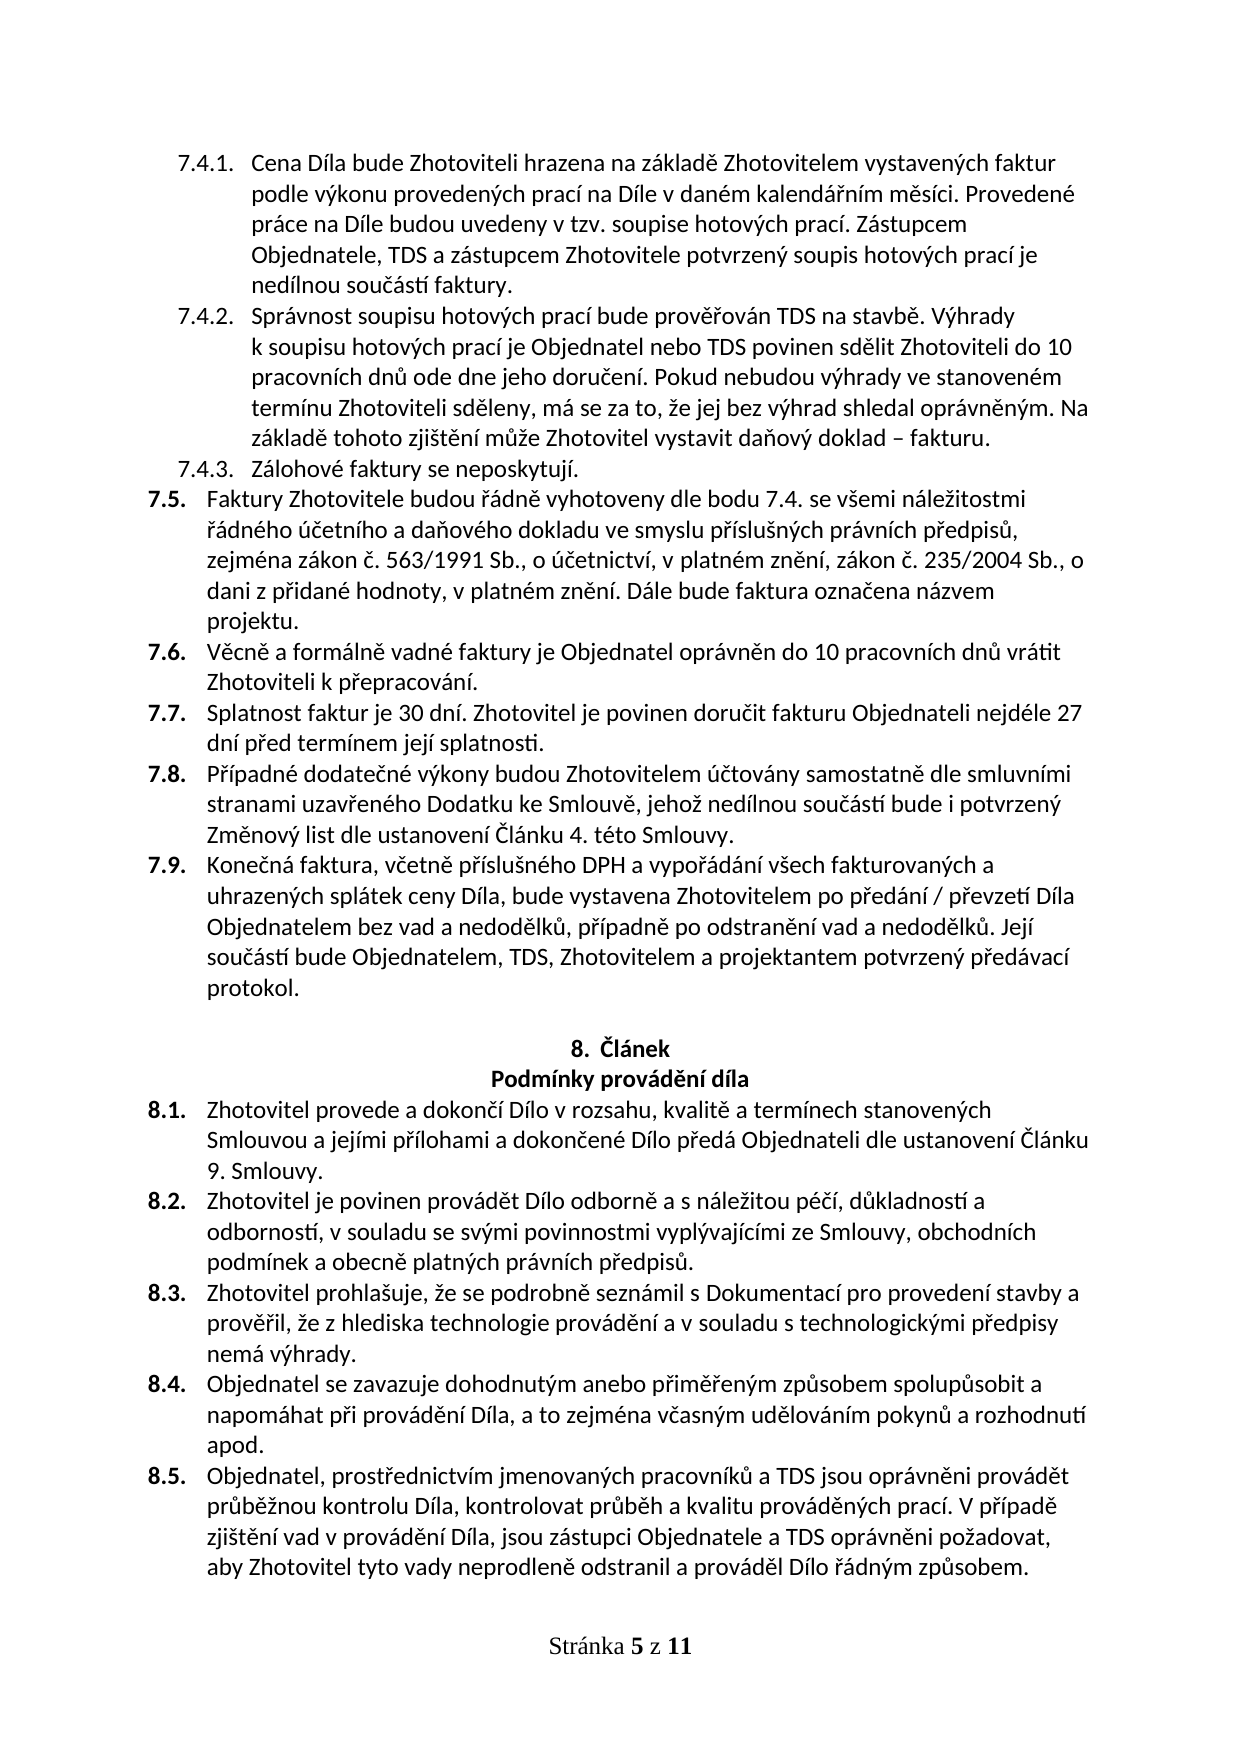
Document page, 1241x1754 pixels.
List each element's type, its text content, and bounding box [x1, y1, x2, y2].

list Splatnost faktur je 30 dní. Zhotovitel je povinen doručit fakturu Objednateli nejdéle 27 dní před termínem její splatnosti. [148, 697, 1093, 758]
list Objednatel se zavazuje dohodnutým anebo přiměřeným způsobem spolupůsobit a napomáhat při provádění Díla, a to zejména včasným udělováním pokynů a rozhodnutí apod. [148, 1368, 1093, 1460]
list Případné dodatečné výkony budou Zhotovitelem účtovány samostatně dle smluvními stranami uzavřeného Dodatku ke Smlouvě, jehož nedílnou součástí bude i potvrzený Změnový list dle ustanovení Článku 4. této Smlouvy. [148, 758, 1093, 849]
list Cena Díla bude Zhotoviteli hrazena na základě Zhotovitelem vystavených faktur podle výkonu provedených prací na Díle v daném kalendářním měsíci. Provedené práce na Díle budou uvedeny v tzv. soupise hotových prací. Zástupcem Objednatele, TDS a zástupcem Zhotovitele potvrzený soupis hotových prací je nedílnou součástí faktury. [177, 148, 1093, 300]
list Faktury Zhotovitele budou řádně vyhotoveny dle bodu 7.4. se všemi náležitostmi řádného účetního a daňového dokladu ve smyslu příslušných právních předpisů, zejména zákon č. 563/1991 Sb., o účetnictví, v platném znění, zákon č. 235/2004 Sb., o dani z přidané hodnoty, v platném znění. Dále bude faktura označena názvem projektu. [148, 483, 1093, 636]
list Zhotovitel provede a dokončí Dílo v rozsahu, kvalitě a termínech stanovených Smlouvou a jejími přílohami a dokončené Dílo předá Objednateli dle ustanovení Článku 9. Smlouvy. [148, 1094, 1093, 1185]
list Článek [148, 1033, 1093, 1063]
list Věcně a formálně vadné faktury je Objednatel oprávněn do 10 pracovních dnů vrátit Zhotoviteli k přepracování. [148, 636, 1093, 697]
list Zhotovitel prohlašuje, že se podrobně seznámil s Dokumentací pro provedení stavby a prověřil, že z hlediska technologie provádění a v souladu s technologickými předpisy nemá výhrady. [148, 1277, 1093, 1368]
list Konečná faktura, včetně příslušného DPH a vypořádání všech fakturovaných a uhrazených splátek ceny Díla, bude vystavena Zhotovitelem po předání / převzetí Díla Objednatelem bez vad a nedodělků, případně po odstranění vad a nedodělků. Její součástí bude Objednatelem, TDS, Zhotovitelem a projektantem potvrzený předávací protokol. [148, 849, 1093, 1002]
list Zálohové faktury se neposkytují. [177, 453, 1093, 483]
list Správnost soupisu hotových prací bude prověřován TDS na stavbě. Výhrady k soupisu hotových prací je Objednatel nebo TDS povinen sdělit Zhotoviteli do 10 pracovních dnů ode dne jeho doručení. Pokud nebudou výhrady ve stanoveném termínu Zhotoviteli sděleny, má se za to, že jej bez výhrad shledal oprávněným. Na základě tohoto zjištění může Zhotovitel vystavit daňový doklad – fakturu. [177, 300, 1093, 453]
list Zhotovitel je povinen provádět Dílo odborně a s náležitou péčí, důkladností a odborností, v souladu se svými povinnostmi vyplývajícími ze Smlouvy, obchodních podmínek a obecně platných právních předpisů. [148, 1185, 1093, 1277]
text Podmínky provádění díla [148, 1063, 1093, 1094]
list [148, 1460, 1093, 1582]
